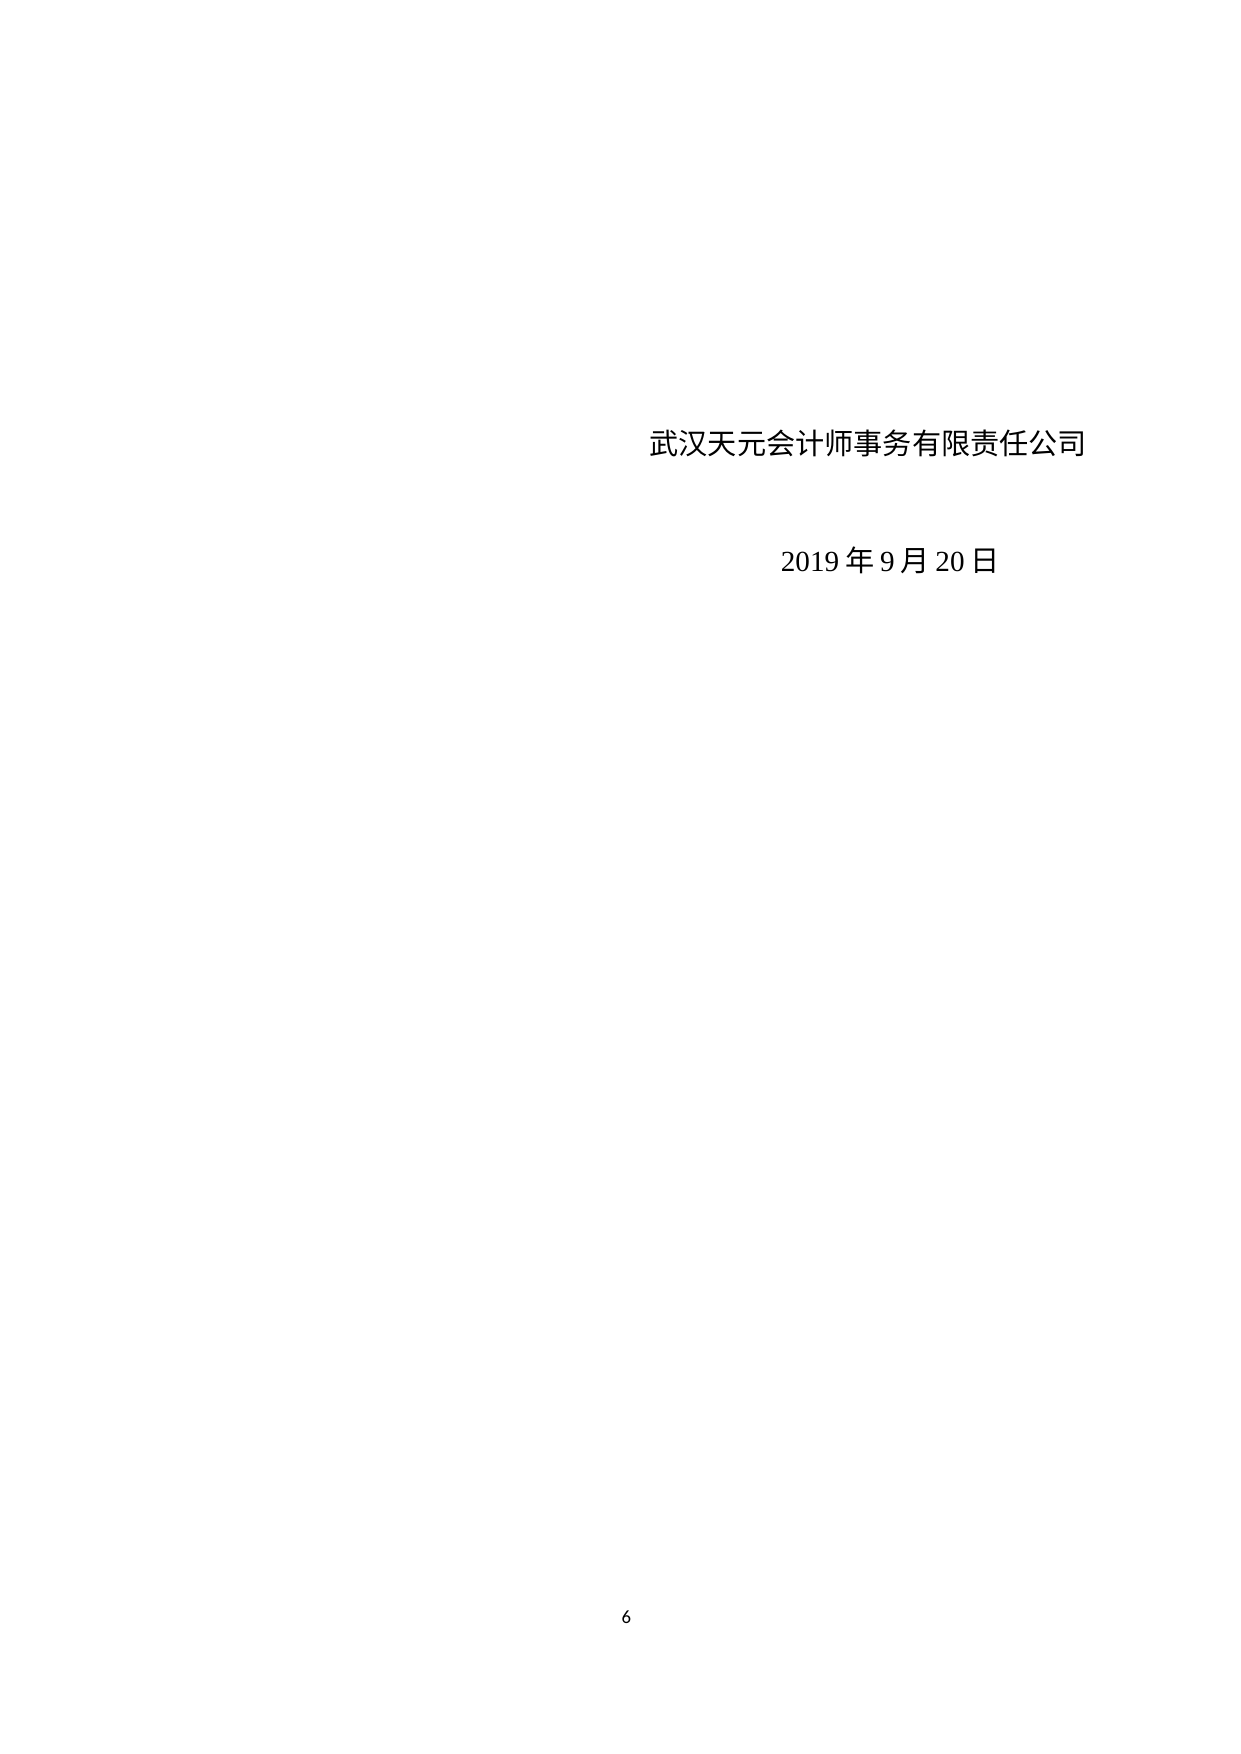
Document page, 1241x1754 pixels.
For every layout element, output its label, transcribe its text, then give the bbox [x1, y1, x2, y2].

text 2019年9月20日 [165, 524, 999, 583]
text 武汉天元会计师事务有限责任公司 [165, 408, 1087, 466]
